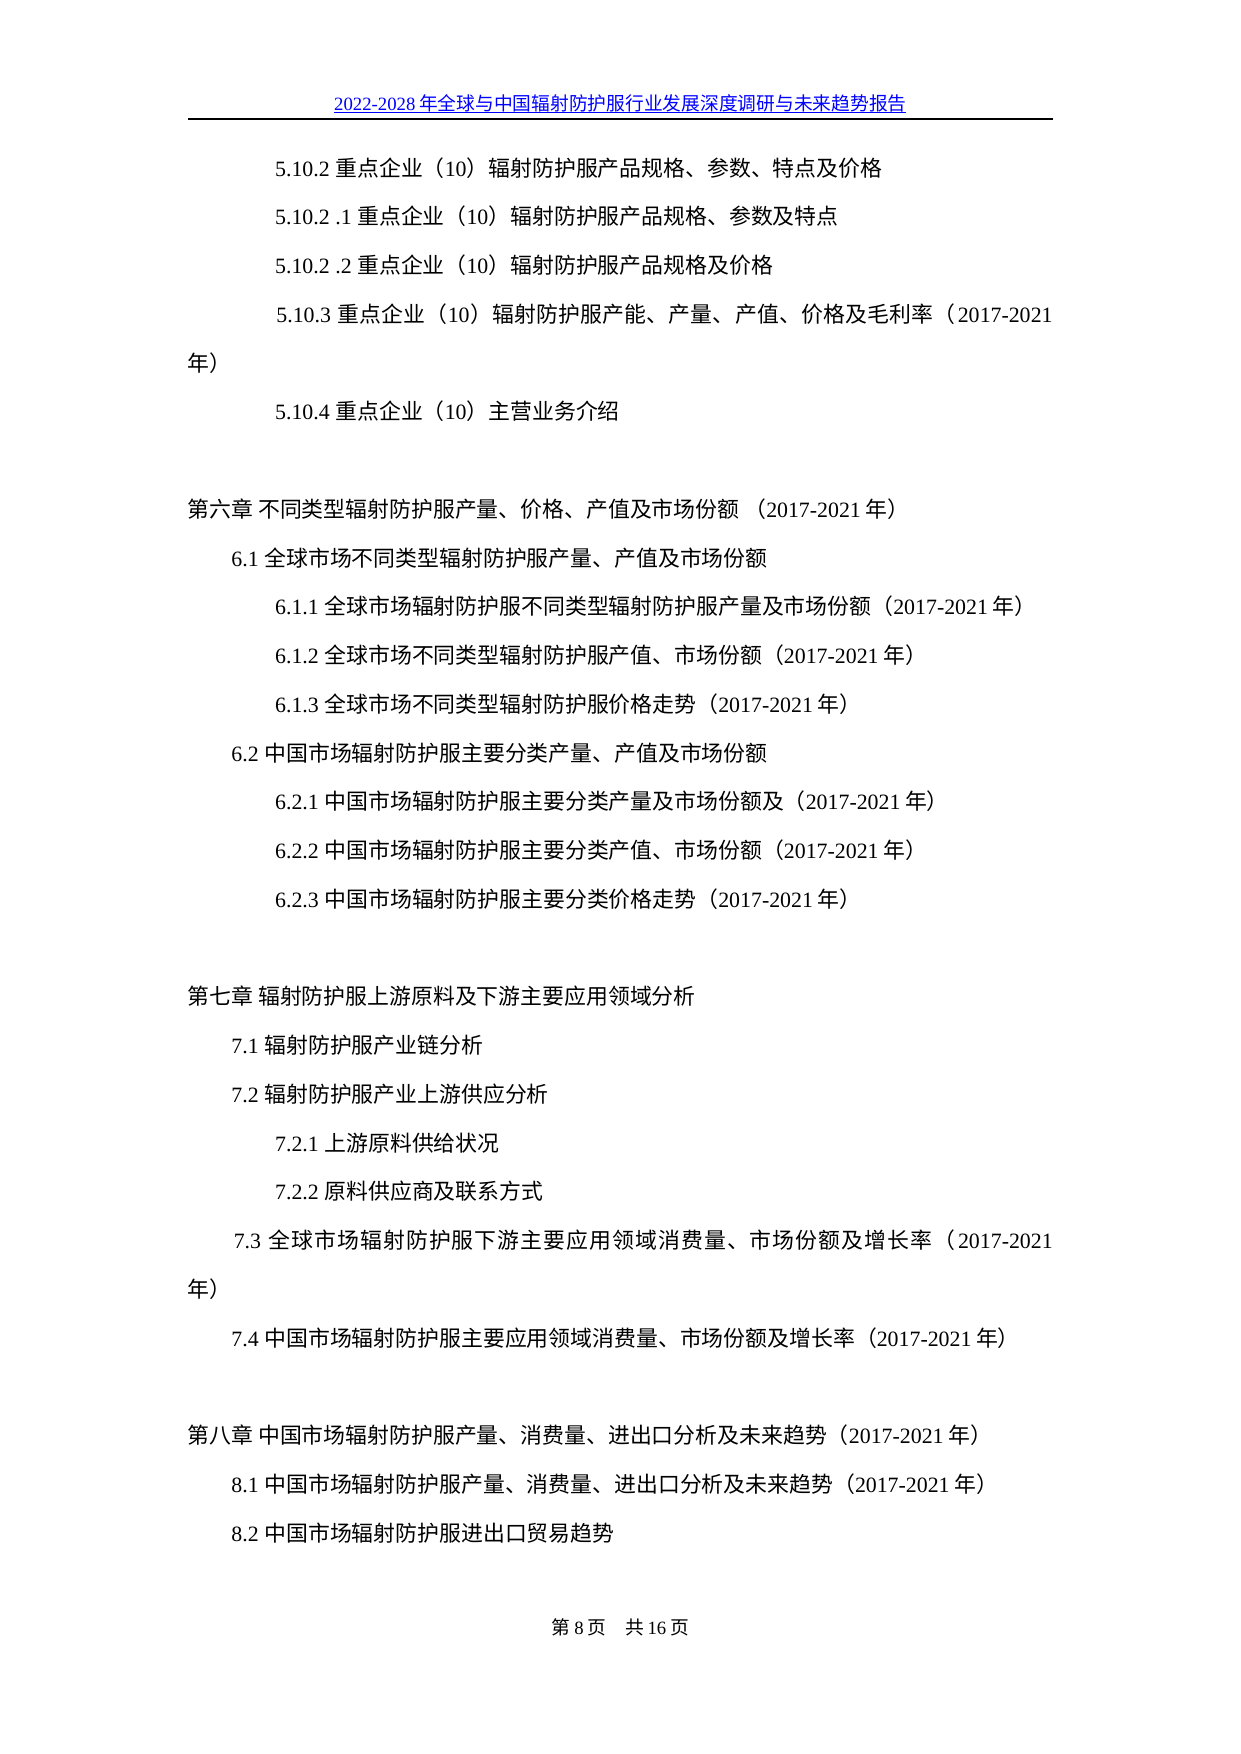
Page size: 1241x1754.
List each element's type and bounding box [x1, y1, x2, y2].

text [187, 150, 1053, 1548]
